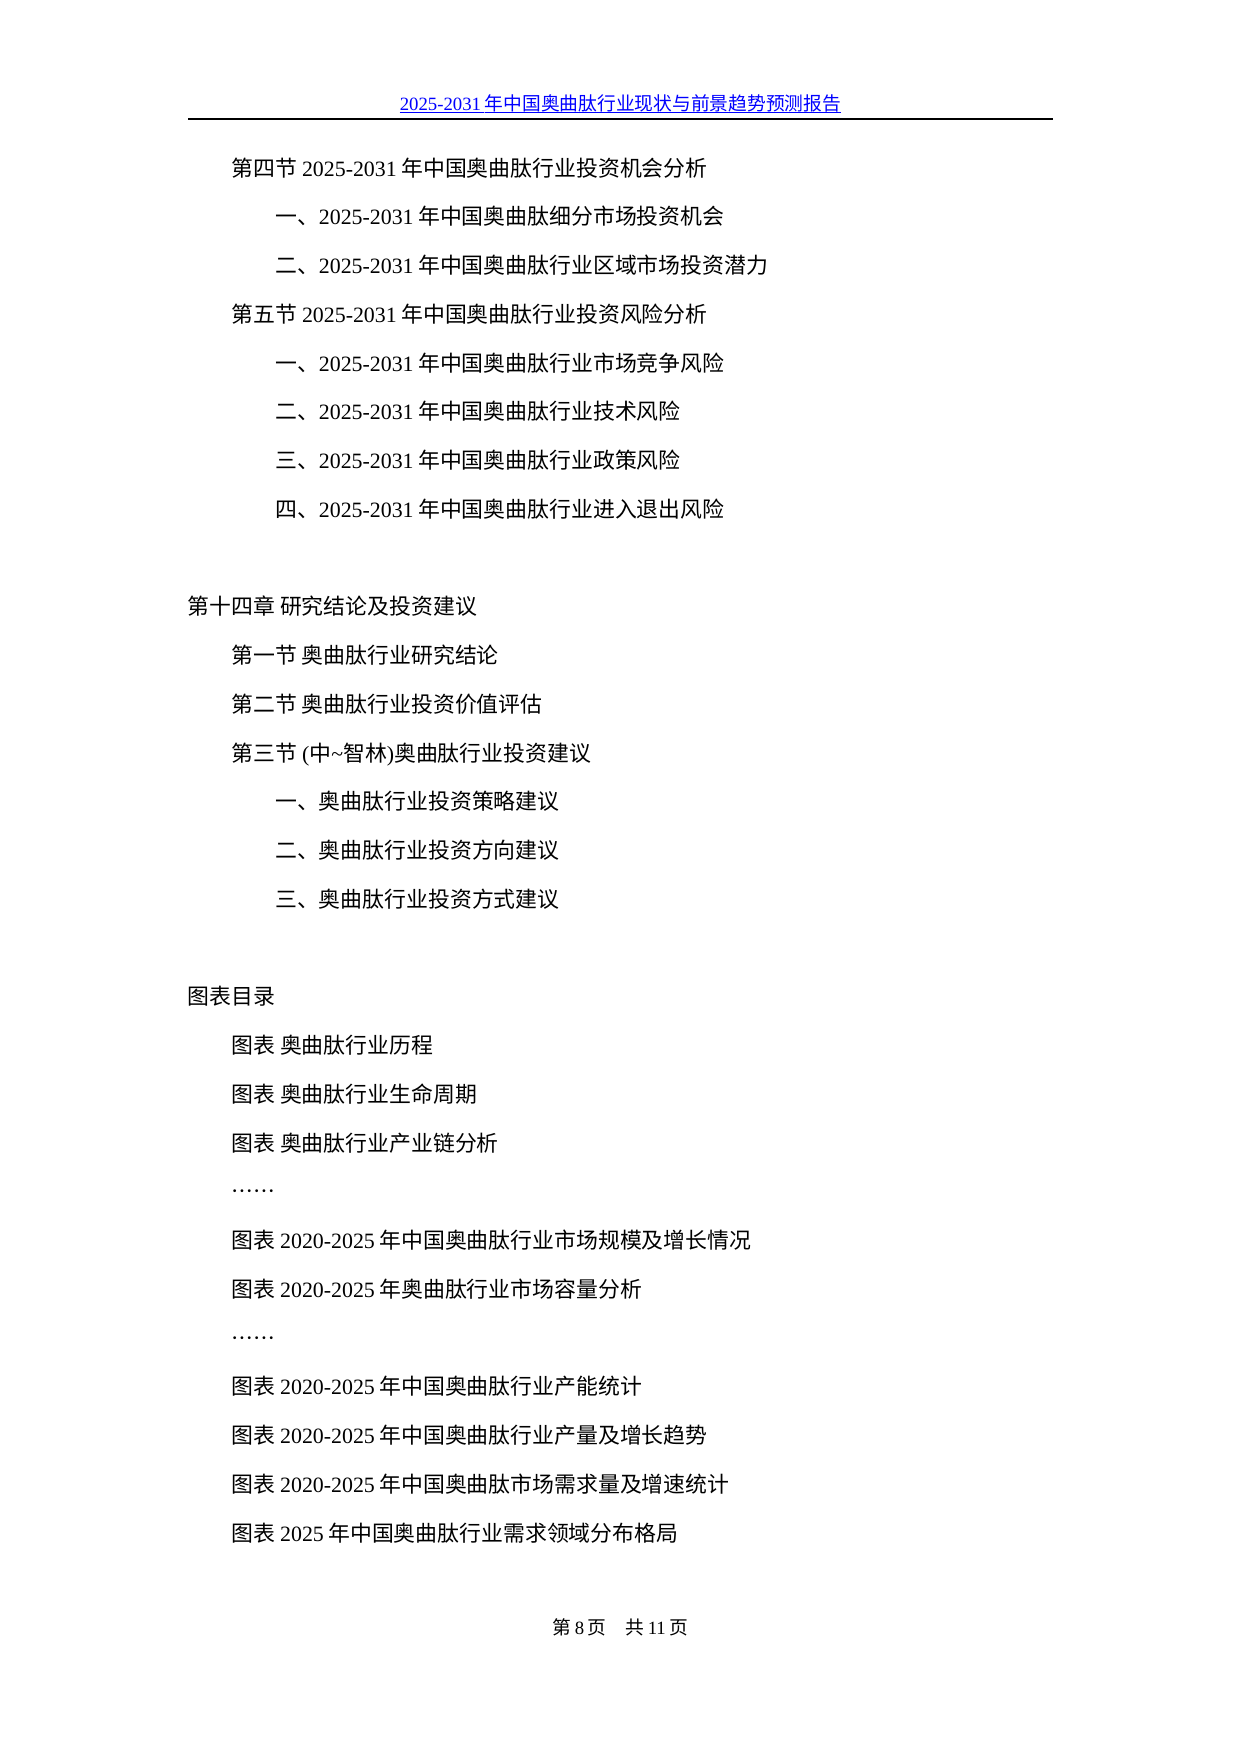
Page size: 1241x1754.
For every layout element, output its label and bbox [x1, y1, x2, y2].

text [187, 150, 1053, 1548]
